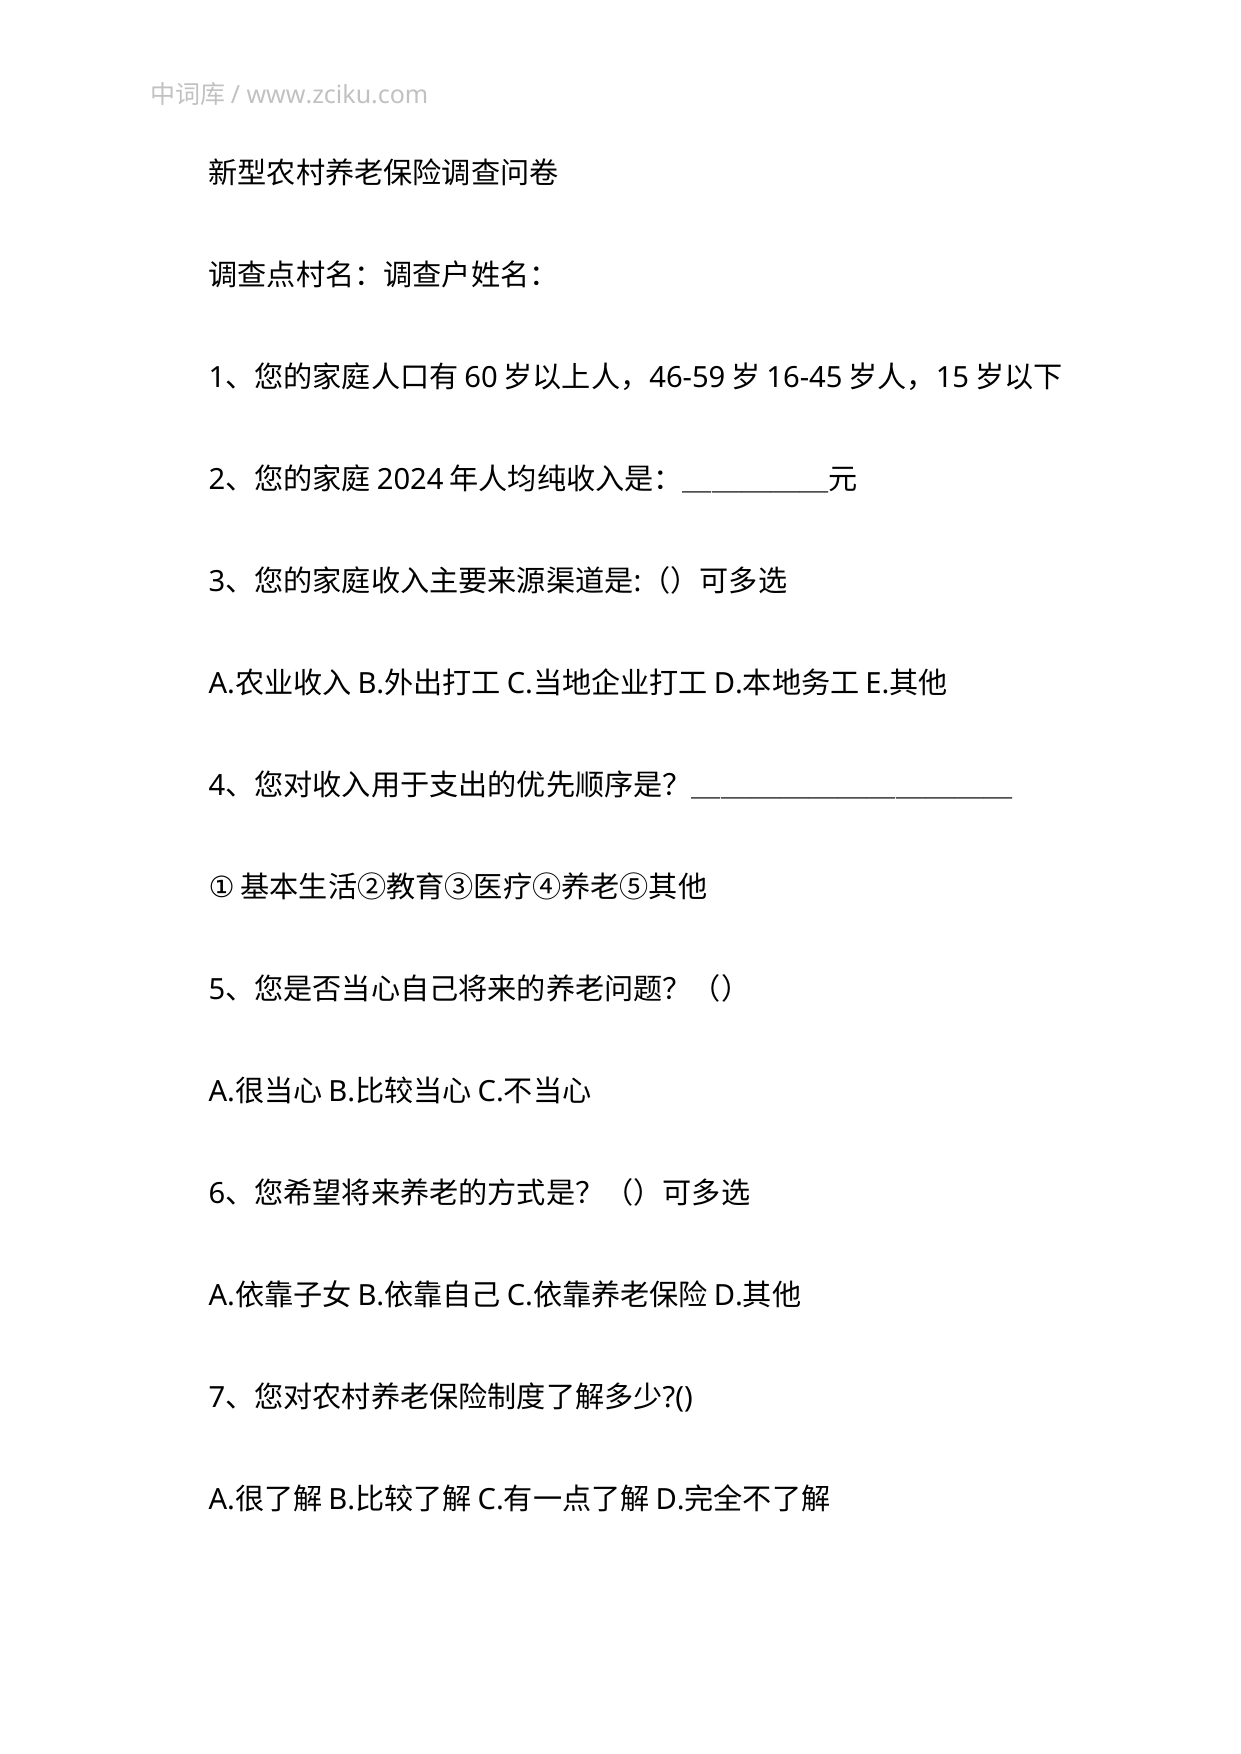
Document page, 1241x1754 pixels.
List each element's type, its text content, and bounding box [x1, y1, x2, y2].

text 3、您的家庭收入主要来源渠道是:（）可多选 [150, 557, 1090, 600]
text A.农业收入B.外出打工C.当地企业打工D.本地务工E.其他 [150, 659, 1090, 702]
text 7、您对农村养老保险制度了解多少?() [150, 1373, 1090, 1416]
text 调查点村名：调查户姓名： [150, 252, 1090, 294]
text 6、您希望将来养老的方式是？（）可多选 [150, 1169, 1090, 1212]
text 5、您是否当心自己将来的养老问题？（） [150, 965, 1090, 1008]
text 1、您的家庭人口有60岁以上人，46-59岁16-45岁人，15岁以下 [150, 353, 1090, 396]
text ①基本生活②教育③医疗④养老⑤其他 [150, 863, 1090, 906]
text 4、您对收入用于支出的优先顺序是？＿＿＿＿＿＿＿＿＿＿＿ [150, 761, 1090, 804]
text A.依靠子女B.依靠自己C.依靠养老保险D.其他 [150, 1271, 1090, 1314]
text 2、您的家庭2024年人均纯收入是：＿＿＿＿＿元 [150, 456, 1090, 498]
text A.很当心B.比较当心C.不当心 [150, 1067, 1090, 1110]
text A.很了解B.比较了解C.有一点了解D.完全不了解 [150, 1475, 1090, 1518]
text 新型农村养老保险调查问卷 [150, 150, 1090, 192]
